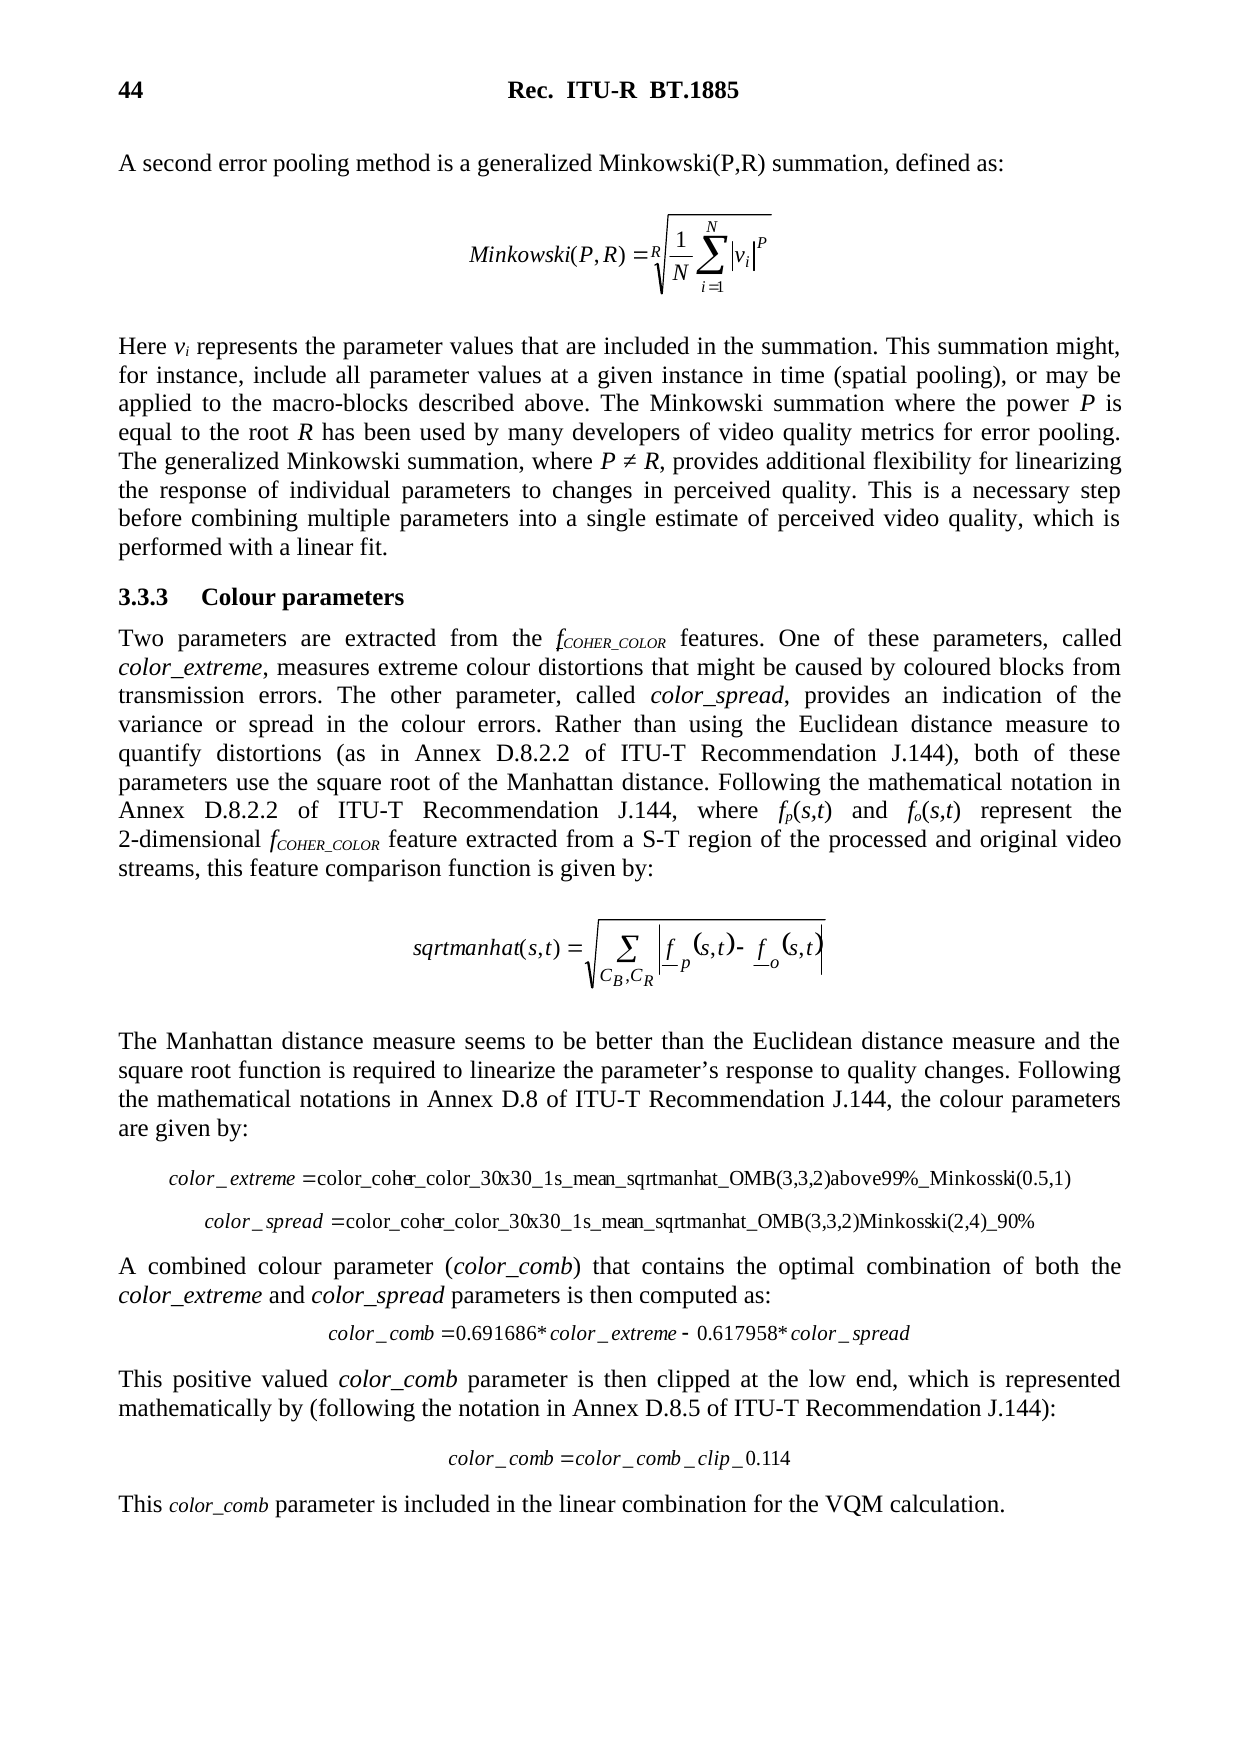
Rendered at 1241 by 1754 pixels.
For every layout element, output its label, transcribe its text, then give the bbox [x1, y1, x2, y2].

text Two parameters are extracted from the fCOHER_COLOR features. One of these parameters, called color_extreme, measures extreme colour distortions that might be caused by coloured blocks from transmission errors. The other parameter, called color_spread, provides an indication of the variance or spread in the colour errors. Rather than using the Euclidean distance measure to quantify distortions (as in Annex D.8.2.2 of ITU-T Recommendation J.144), both of these parameters use the square root of the Manhattan distance. Following the mathematical notation in Annex D.8.2.2 of ITU-T Recommendation J.144, where fp(s,t) and fo(s,t) represent the 2-dimensional fCOHER_COLOR feature extracted from a S-T region of the processed and original video streams, this feature comparison function is given by: [118, 623, 1122, 882]
subtitle 3.3.3 Colour parameters [118, 582, 1122, 611]
text This color_comb parameter is included in the linear combination for the VQM calculation. [118, 1489, 1122, 1518]
text The Manhattan distance measure seems to be better than the Euclidean distance measure and the square root function is required to linearize the parameter’s response to quality changes. Following the mathematical notations in Annex D.8 of ITU-T Recommendation J.144, the colour parameters are given by: [118, 1026, 1122, 1141]
text This positive valued color_comb parameter is then clipped at the low end, which is represented mathematically by (following the notation in Annex D.8.5 of ITU-T Recommendation J.144): [118, 1364, 1122, 1421]
text A second error pooling method is a generalized Minkowski(P,R) summation, defined as: [118, 148, 1122, 176]
text A combined colour parameter (color_comb) that contains the optimal combination of both the color_extreme and color_spread parameters is then computed as: [118, 1251, 1122, 1309]
text Here vi represents the parameter values that are included in the summation. This summation might, for instance, include all parameter values at a given instance in time (spatial pooling), or may be applied to the macro-blocks described above. The Minkowski summation where the power P is equal to the root R has been used by many developers of video quality metrics for error pooling. The generalized Minkowski summation, where P ≠ R, provides additional flexibility for linearizing the response of individual parameters to changes in perceived quality. This is a necessary step before combining multiple parameters into a single estimate of perceived video quality, which is performed with a linear fit. [118, 331, 1122, 561]
